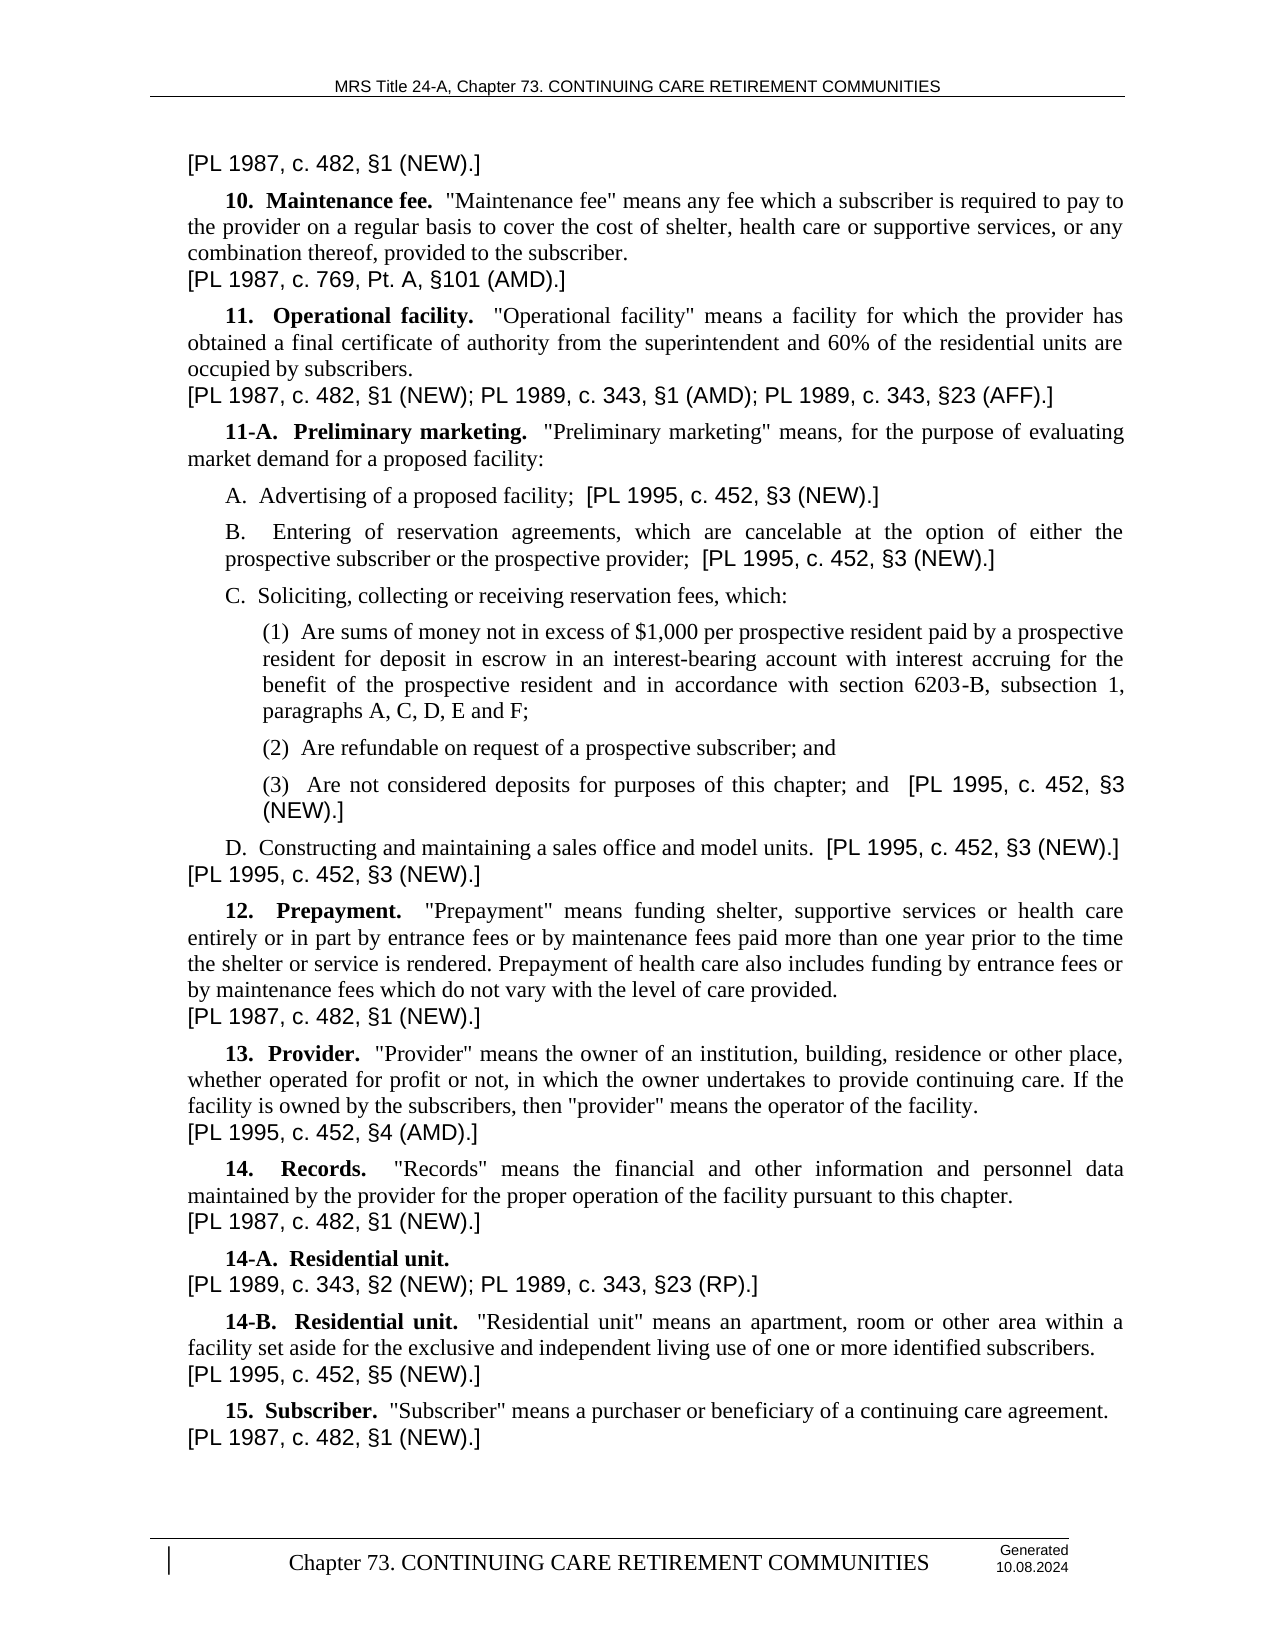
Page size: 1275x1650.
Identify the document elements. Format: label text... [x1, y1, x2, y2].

text [PL 1989, c. 343, §2 (NEW); PL 1989, c. 343, §23 (RP).] [187, 1271, 1125, 1298]
text [PL 1987, c. 482, §1 (NEW).] [187, 150, 1125, 176]
text 12. Prepayment. "Prepayment" means funding shelter, supportive services or health care entirely or in part by entrance fees or by maintenance fees paid more than one year prior to the time the shelter or service is rendered. Prepayment of health care also includes funding by entrance fees or by maintenance fees which do not vary with the level of care provided. [187, 897, 1125, 1003]
text C. Soliciting, collecting or receiving reservation fees, which: [225, 582, 1125, 608]
text 13. Provider. "Provider" means the owner of an institution, building, residence or other place, whether operated for profit or not, in which the owner undertakes to provide continuing care. If the facility is owned by the subscribers, then "provider" means the operator of the facility. [187, 1040, 1125, 1119]
text [PL 1995, c. 452, §5 (NEW).] [187, 1361, 1125, 1387]
text (1) Are sums of money not in excess of $1,000 per prospective resident paid by a prospective resident for deposit in escrow in an interest-bearing account with interest accruing for the benefit of the prospective resident and in accordance with section 6203‑B, subsection 1, paragraphs A, C, D, E and F; [262, 618, 1125, 724]
text [PL 1995, c. 452, §4 (AMD).] [187, 1119, 1125, 1145]
text B. Entering of reservation agreements, which are cancelable at the option of either the prospective subscriber or the prospective provider; [PL 1995, c. 452, §3 (NEW).] [225, 518, 1125, 571]
text D. Constructing and maintaining a sales office and model units. [PL 1995, c. 452, §3 (NEW).] [225, 834, 1125, 861]
text (2) Are refundable on request of a prospective subscriber; and [262, 734, 1125, 761]
text [PL 1987, c. 482, §1 (NEW).] [187, 1208, 1125, 1234]
text 11-A. Preliminary marketing. "Preliminary marketing" means, for the purpose of evaluating market demand for a proposed facility: [187, 418, 1125, 471]
text [PL 1987, c. 482, §1 (NEW); PL 1989, c. 343, §1 (AMD); PL 1989, c. 343, §23 (AFF).] [187, 382, 1125, 408]
text 11. Operational facility. "Operational facility" means a facility for which the provider has obtained a final certificate of authority from the superintendent and 60% of the residential units are occupied by subscribers. [187, 303, 1125, 382]
text 10. Maintenance fee. "Maintenance fee" means any fee which a subscriber is required to pay to the provider on a regular basis to cover the cost of shelter, health care or supportive services, or any combination thereof, provided to the subscriber. [187, 187, 1125, 266]
text 14. Records. "Records" means the financial and other information and personnel data maintained by the provider for the proper operation of the facility pursuant to this chapter. [187, 1156, 1125, 1208]
text [PL 1995, c. 452, §3 (NEW).] [187, 861, 1125, 887]
text 15. Subscriber. "Subscriber" means a purchaser or beneficiary of a continuing care agreement. [187, 1398, 1125, 1424]
text A. Advertising of a proposed facility; [PL 1995, c. 452, §3 (NEW).] [225, 482, 1125, 508]
text [PL 1987, c. 482, §1 (NEW).] [187, 1003, 1125, 1029]
text [PL 1987, c. 482, §1 (NEW).] [187, 1424, 1125, 1450]
text 14-A. Residential unit. [187, 1245, 1125, 1271]
text [PL 1987, c. 769, Pt. A, §101 (AMD).] [187, 266, 1125, 292]
text (3) Are not considered deposits for purposes of this chapter; and [PL 1995, c. 452, §3 (NEW).] [262, 771, 1125, 824]
text 14-B. Residential unit. "Residential unit" means an apartment, room or other area within a facility set aside for the exclusive and independent living use of one or more identified subscribers. [187, 1308, 1125, 1361]
